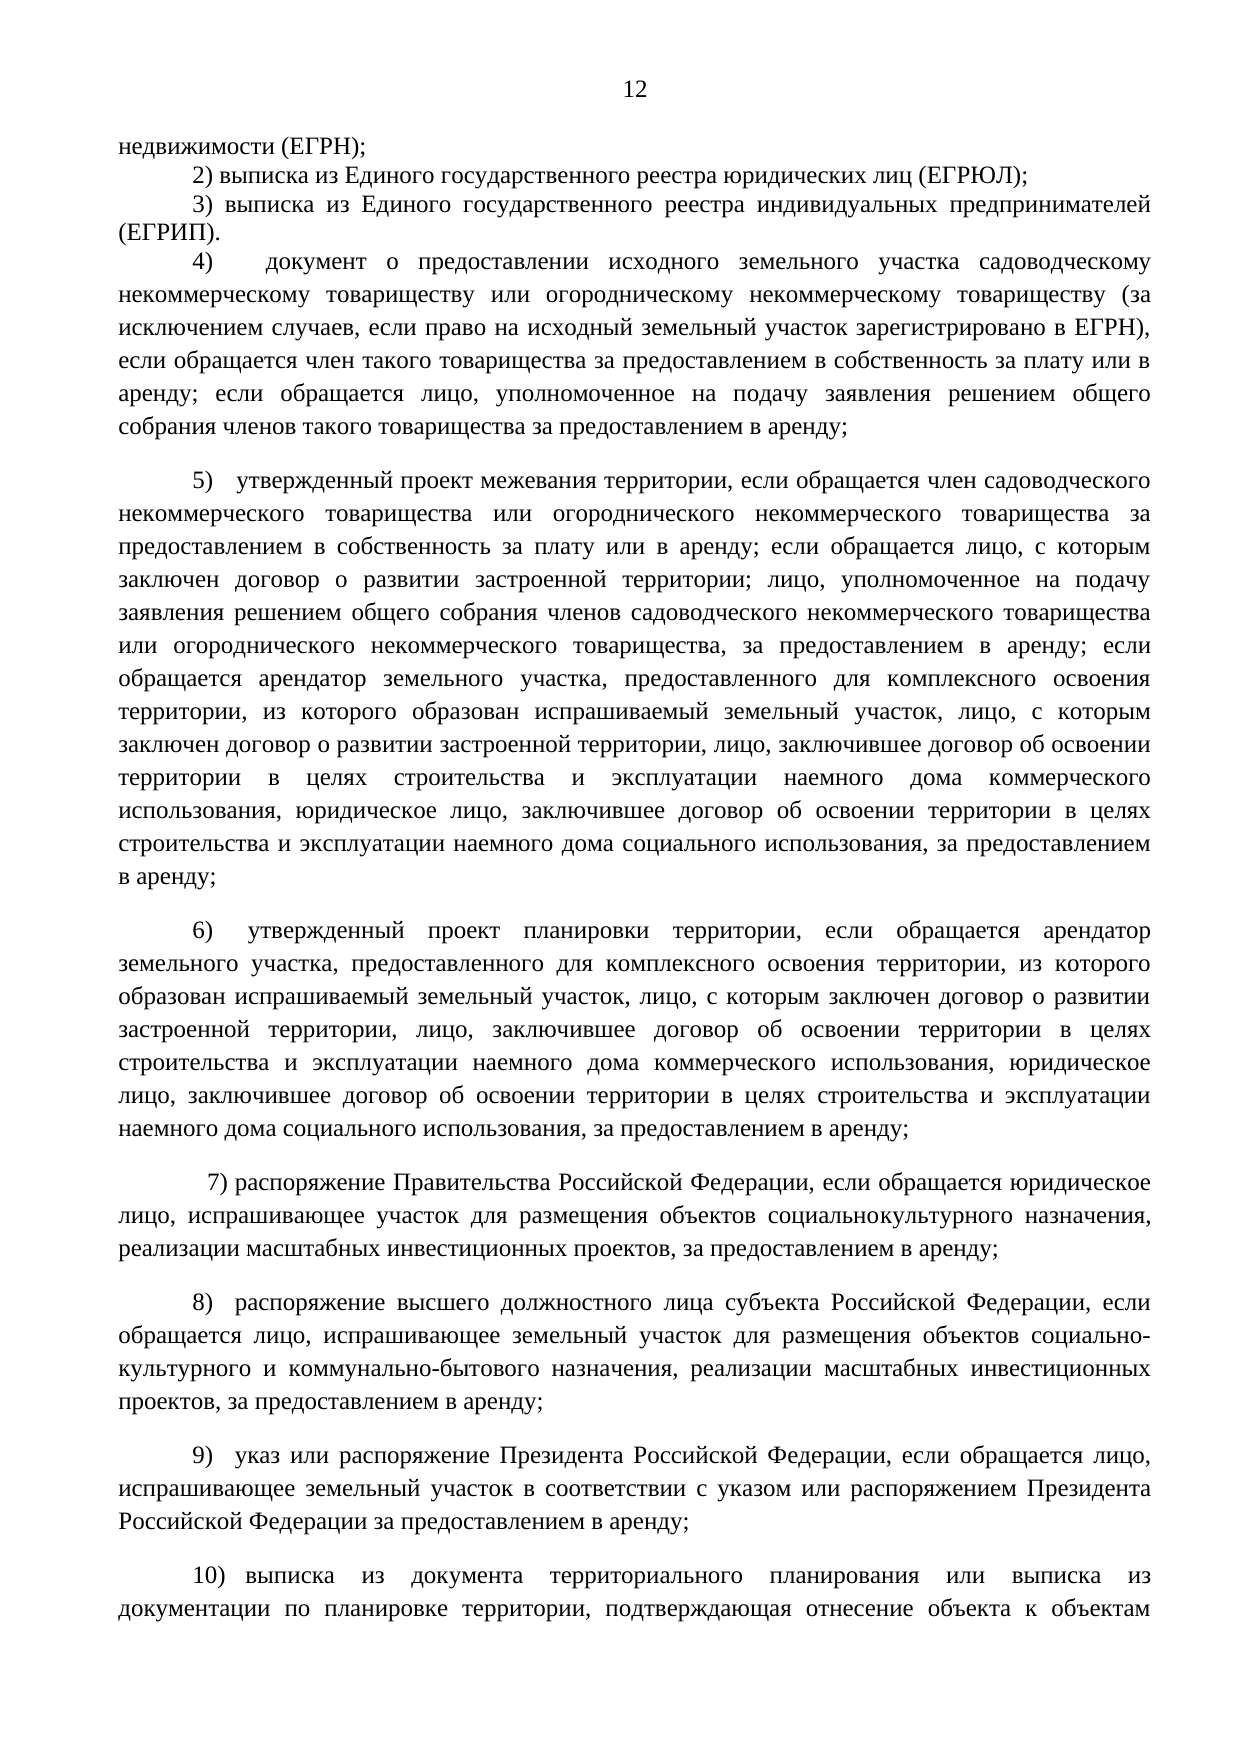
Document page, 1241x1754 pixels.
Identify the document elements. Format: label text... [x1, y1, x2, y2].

text 3) выписка из Единого государственного реестра индивидуальных предпринимателей (ЕГРИП). [118, 189, 1152, 246]
list утвержденный проект планировки территории, если обращается арендатор земельного участка, предоставленного для комплексного освоения территории, из которого образован испрашиваемый земельный участок, лицо, с которым заключен договор о развитии застроенной территории, лицо, заключившее договор об освоении территории в целях строительства и эксплуатации наемного дома коммерческого использования, юридическое лицо, заключившее договор об освоении территории в целях строительства и эксплуатации наемного дома социального использования, за предоставлением в аренду; [118, 915, 1152, 1142]
list указ или распоряжение Президента Российской Федерации, если обращается лицо, испрашивающее земельный участок в соответствии с указом или распоряжением Президента Российской Федерации за предоставлением в аренду; [118, 1440, 1152, 1535]
list документ о предоставлении исходного земельного участка садоводческому некоммерческому товариществу или огородническому некоммерческому товариществу (за исключением случаев, если право на исходный земельный участок зарегистрировано в ЕГРН), если обращается член такого товарищества за предоставлением в собственность за плату или в аренду; если обращается лицо, уполномоченное на подачу заявления решением общего собрания членов такого товарищества за предоставлением в аренду; [118, 246, 1152, 440]
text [118, 131, 1152, 160]
text 2) выписка из Единого государственного реестра юридических лиц (ЕГРЮЛ); [118, 160, 1152, 189]
list утвержденный проект межевания территории, если обращается член садоводческого некоммерческого товарищества или огороднического некоммерческого товарищества за предоставлением в собственность за плату или в аренду; если обращается лицо, с которым заключен договор о развитии застроенной территории; лицо, уполномоченное на подачу заявления решением общего собрания членов садоводческого некоммерческого товарищества или огороднического некоммерческого товарищества, за предоставлением в аренду; если обращается арендатор земельного участка, предоставленного для комплексного освоения территории, из которого образован испрашиваемый земельный участок, лицо, с которым заключен договор о развитии застроенной территории, лицо, заключившее договор об освоении территории в целях строительства и эксплуатации наемного дома коммерческого использования, юридическое лицо, заключившее договор об освоении территории в целях строительства и эксплуатации наемного дома социального использования, за предоставлением в аренду; [118, 465, 1152, 890]
list распоряжение Правительства Российской Федерации, если обращается юридическое лицо, испрашивающее участок для размещения объектов социальнокультурного назначения, реализации масштабных инвестиционных проектов, за предоставлением в аренду; [118, 1167, 1152, 1262]
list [118, 1560, 1152, 1622]
list распоряжение высшего должностного лица субъекта Российской Федерации, если обращается лицо, испрашивающее земельный участок для размещения объектов социально-культурного и коммунально-бытового назначения, реализации масштабных инвестиционных проектов, за предоставлением в аренду; [118, 1287, 1152, 1415]
